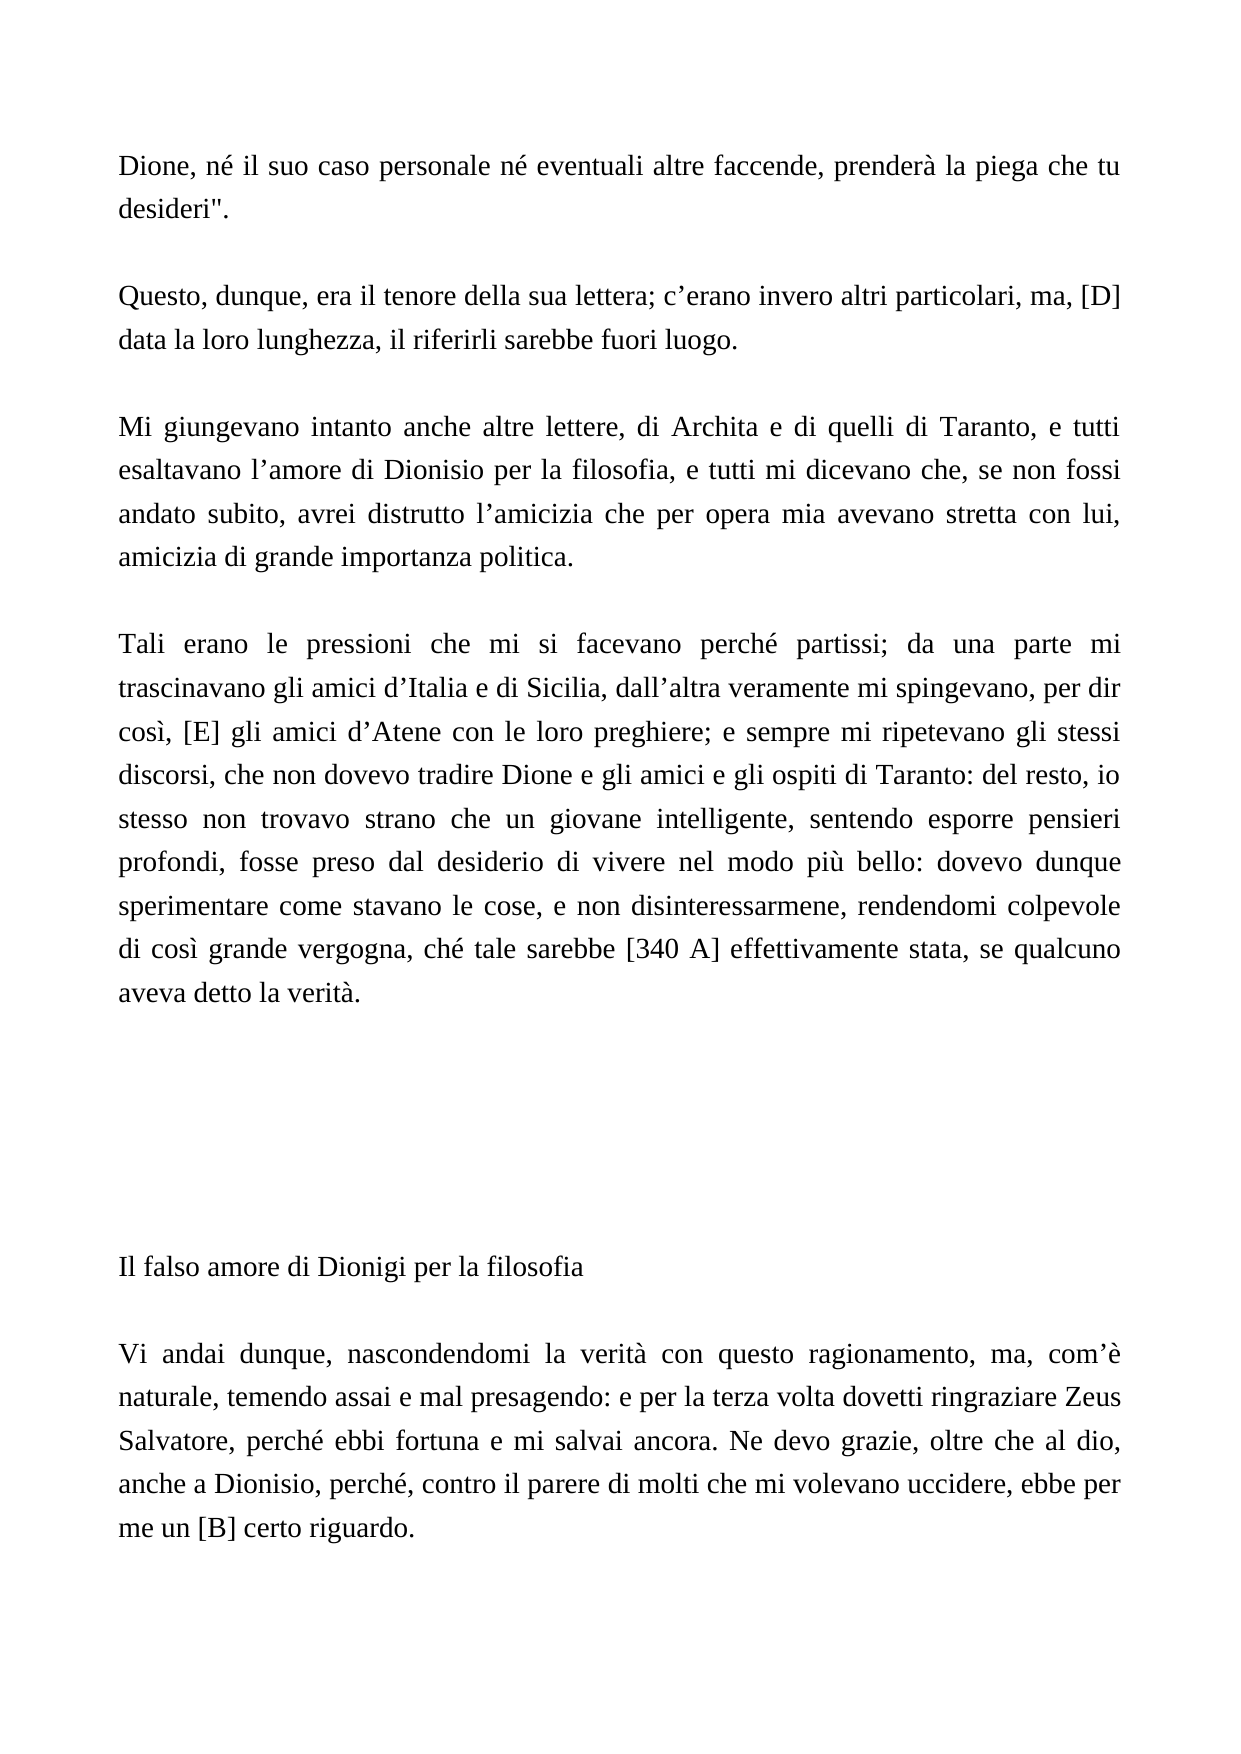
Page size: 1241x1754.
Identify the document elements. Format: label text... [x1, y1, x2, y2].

text Il falso amore di Dionigi per la filosofia [118, 1249, 1122, 1282]
text Questo, dunque, era il tenore della sua lettera; c’erano invero altri particolari, ma, [D] data la loro lunghezza, il riferirli sarebbe fuori luogo. [118, 278, 1122, 355]
text Vi andai dunque, nascondendomi la verità con questo ragionamento, ma, com’è naturale, temendo assai e mal presagendo: e per la terza volta dovetti ringraziare Zeus Salvatore, perché ebbi fortuna e mi salvai ancora. Ne devo grazie, oltre che al dio, anche a Dionisio, perché, contro il parere di molti che mi volevano uccidere, ebbe per me un [B] certo riguardo. [118, 1336, 1122, 1543]
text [118, 148, 1122, 225]
text Tali erano le pressioni che mi si facevano perché partissi; da una parte mi trascinavano gli amici d’Italia e di Sicilia, dall’altra veramente mi spingevano, per dir così, [E] gli amici d’Atene con le loro preghiere; e sempre mi ripetevano gli stessi discorsi, che non dovevo tradire Dione e gli amici e gli ospiti di Taranto: del resto, io stesso non trovavo strano che un giovane intelligente, sentendo esporre pensieri profondi, fosse preso dal desiderio di vivere nel modo più bello: dovevo dunque sperimentare come stavano le cose, e non disinteressarmene, rendendomi colpevole di così grande vergogna, ché tale sarebbe [340 A] effettivamente stata, se qualcuno aveva detto la verità. [118, 627, 1122, 1008]
text Mi giungevano intanto anche altre lettere, di Archita e di quelli di Taranto, e tutti esaltavano l’amore di Dionisio per la filosofia, e tutti mi dicevano che, se non fossi andato subito, avrei distrutto l’amicizia che per opera mia avevano stretta con lui, amicizia di grande importanza politica. [118, 409, 1122, 573]
